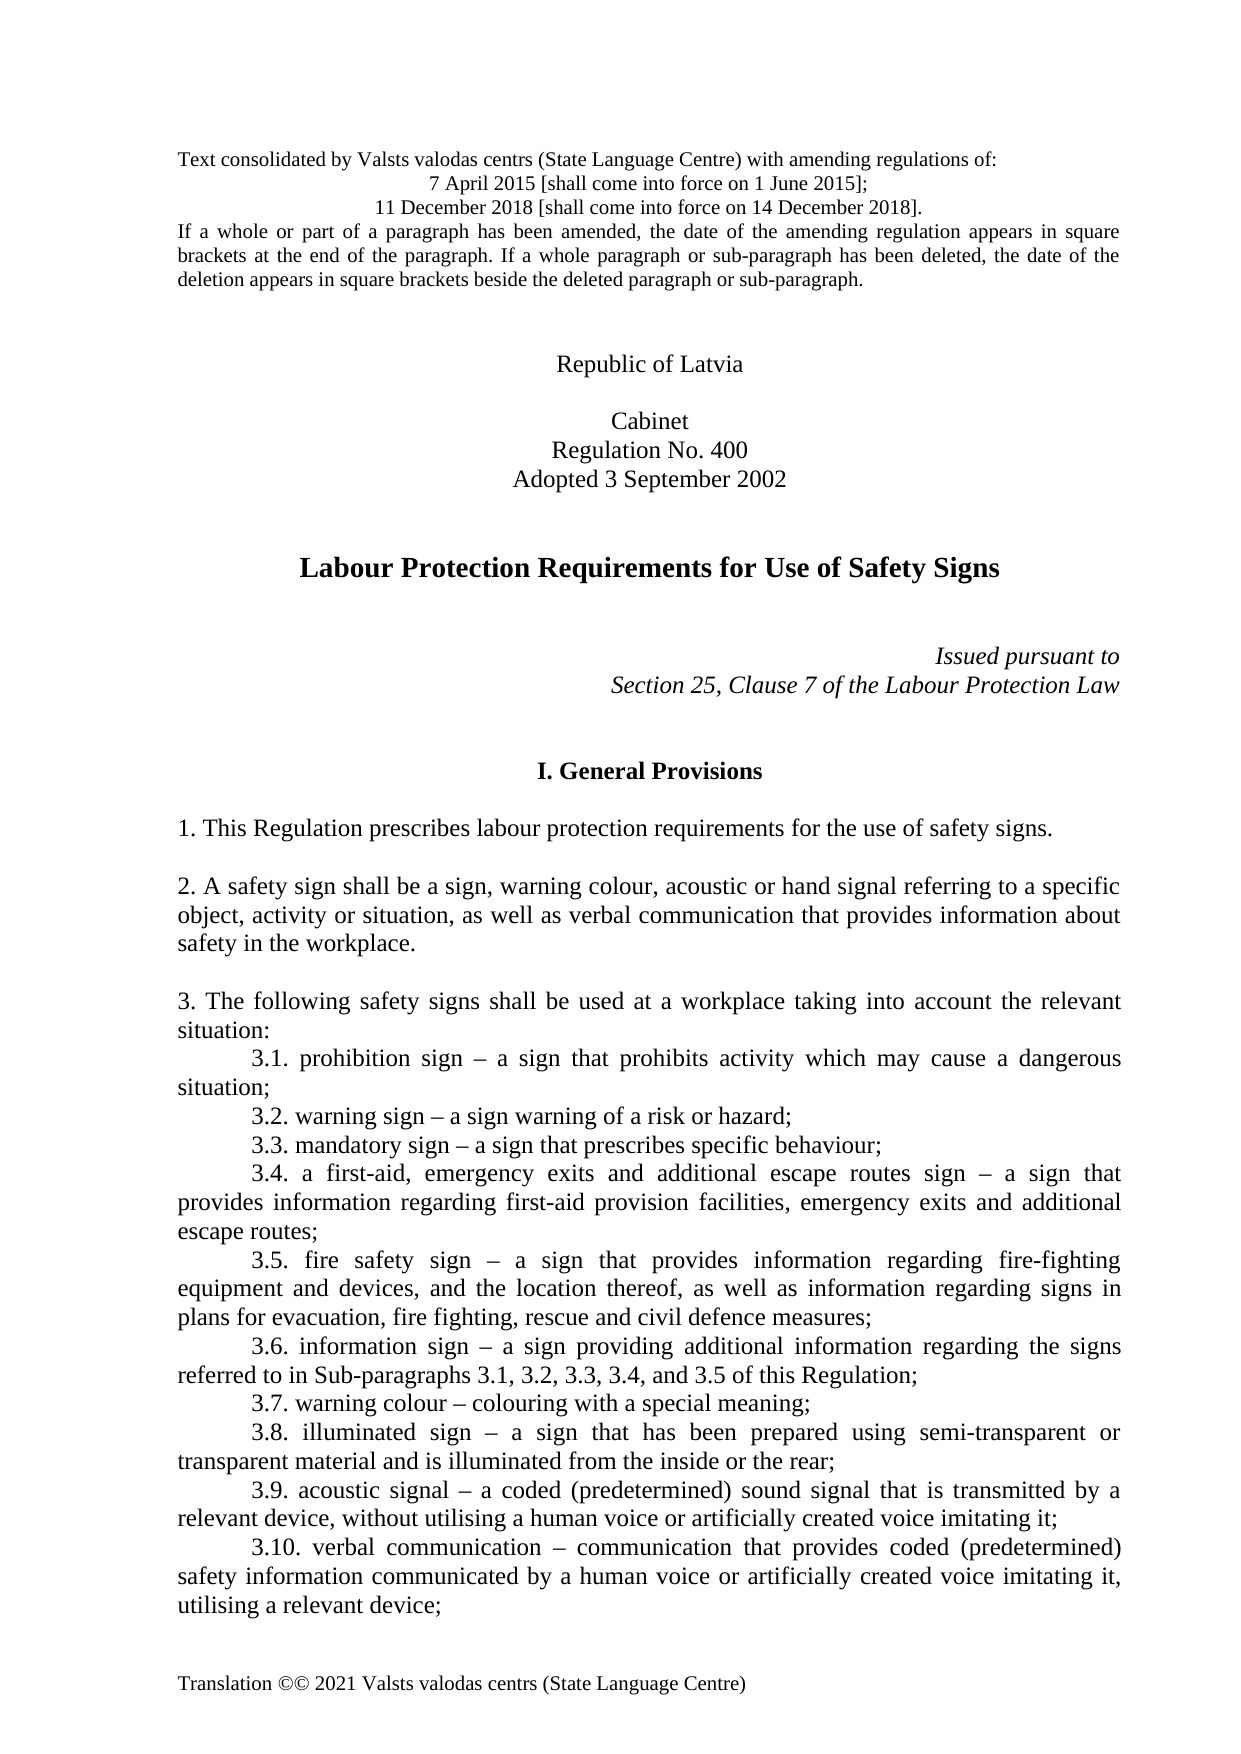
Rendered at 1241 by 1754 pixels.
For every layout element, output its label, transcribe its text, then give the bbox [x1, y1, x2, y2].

text I. General Provisions [177, 756, 1122, 785]
text 3.1. prohibition sign – a sign that prohibits activity which may cause a dangerous situation; [177, 1043, 1122, 1101]
text Adopted 3 September 2002 [177, 464, 1122, 492]
text Regulation No. 400 [177, 435, 1122, 464]
text 3.8. illuminated sign – a sign that has been prepared using semi-transparent or transparent material and is illuminated from the inside or the rear; [177, 1417, 1122, 1475]
text Republic of Latvia [177, 349, 1122, 377]
text 3.7. warning colour – colouring with a special meaning; [177, 1388, 1122, 1417]
text Section 25, Clause 7 of the Labour Protection Law [177, 670, 1122, 698]
text If a whole or part of a paragraph has been amended, the date of the amending regulation appears in square brackets at the end of the paragraph. If a whole paragraph or sub-paragraph has been deleted, the date of the deletion appears in square brackets beside the deleted paragraph or sub-paragraph. [177, 219, 1122, 291]
text 11 December 2018 [shall come into force on 14 December 2018]. [177, 195, 1119, 219]
text Text consolidated by Valsts valodas centrs (State Language Centre) with amending regulations of: [177, 147, 1122, 171]
text 7 April 2015 [shall come into force on 1 June 2015]; [177, 171, 1119, 195]
text 3.6. information sign – a sign providing additional information regarding the signs referred to in Sub-paragraphs 3.1, 3.2, 3.3, 3.4, and 3.5 of this Regulation; [177, 1331, 1122, 1388]
text Cabinet [177, 406, 1122, 435]
text 3.2. warning sign – a sign warning of a risk or hazard; [177, 1101, 1122, 1130]
text 3.5. fire safety sign – a sign that provides information regarding fire-fighting equipment and devices, and the location thereof, as well as information regarding signs in plans for evacuation, fire fighting, rescue and civil defence measures; [177, 1245, 1122, 1331]
text 3. The following safety signs shall be used at a workplace taking into account the relevant situation: [177, 986, 1122, 1043]
text 2. A safety sign shall be a sign, warning colour, acoustic or hand signal referring to a specific object, activity or situation, as well as verbal communication that provides information about safety in the workplace. [177, 871, 1122, 957]
text 3.10. verbal communication – communication that provides coded (predetermined) safety information communicated by a human voice or artificially created voice imitating it, utilising a relevant device; [177, 1532, 1122, 1618]
text 1. This Regulation prescribes labour protection requirements for the use of safety signs. [177, 813, 1122, 842]
text 3.4. a first-aid, emergency exits and additional escape routes sign – a sign that provides information regarding first-aid provision facilities, emergency exits and additional escape routes; [177, 1158, 1122, 1245]
text 3.9. acoustic signal – a coded (predetermined) sound signal that is transmitted by a relevant device, without utilising a human voice or artificially created voice imitating it; [177, 1475, 1122, 1532]
text Issued pursuant to [177, 641, 1122, 670]
text 3.3. mandatory sign – a sign that prescribes specific behaviour; [177, 1130, 1122, 1158]
text Labour Protection Requirements for Use of Safety Signs [177, 550, 1122, 583]
